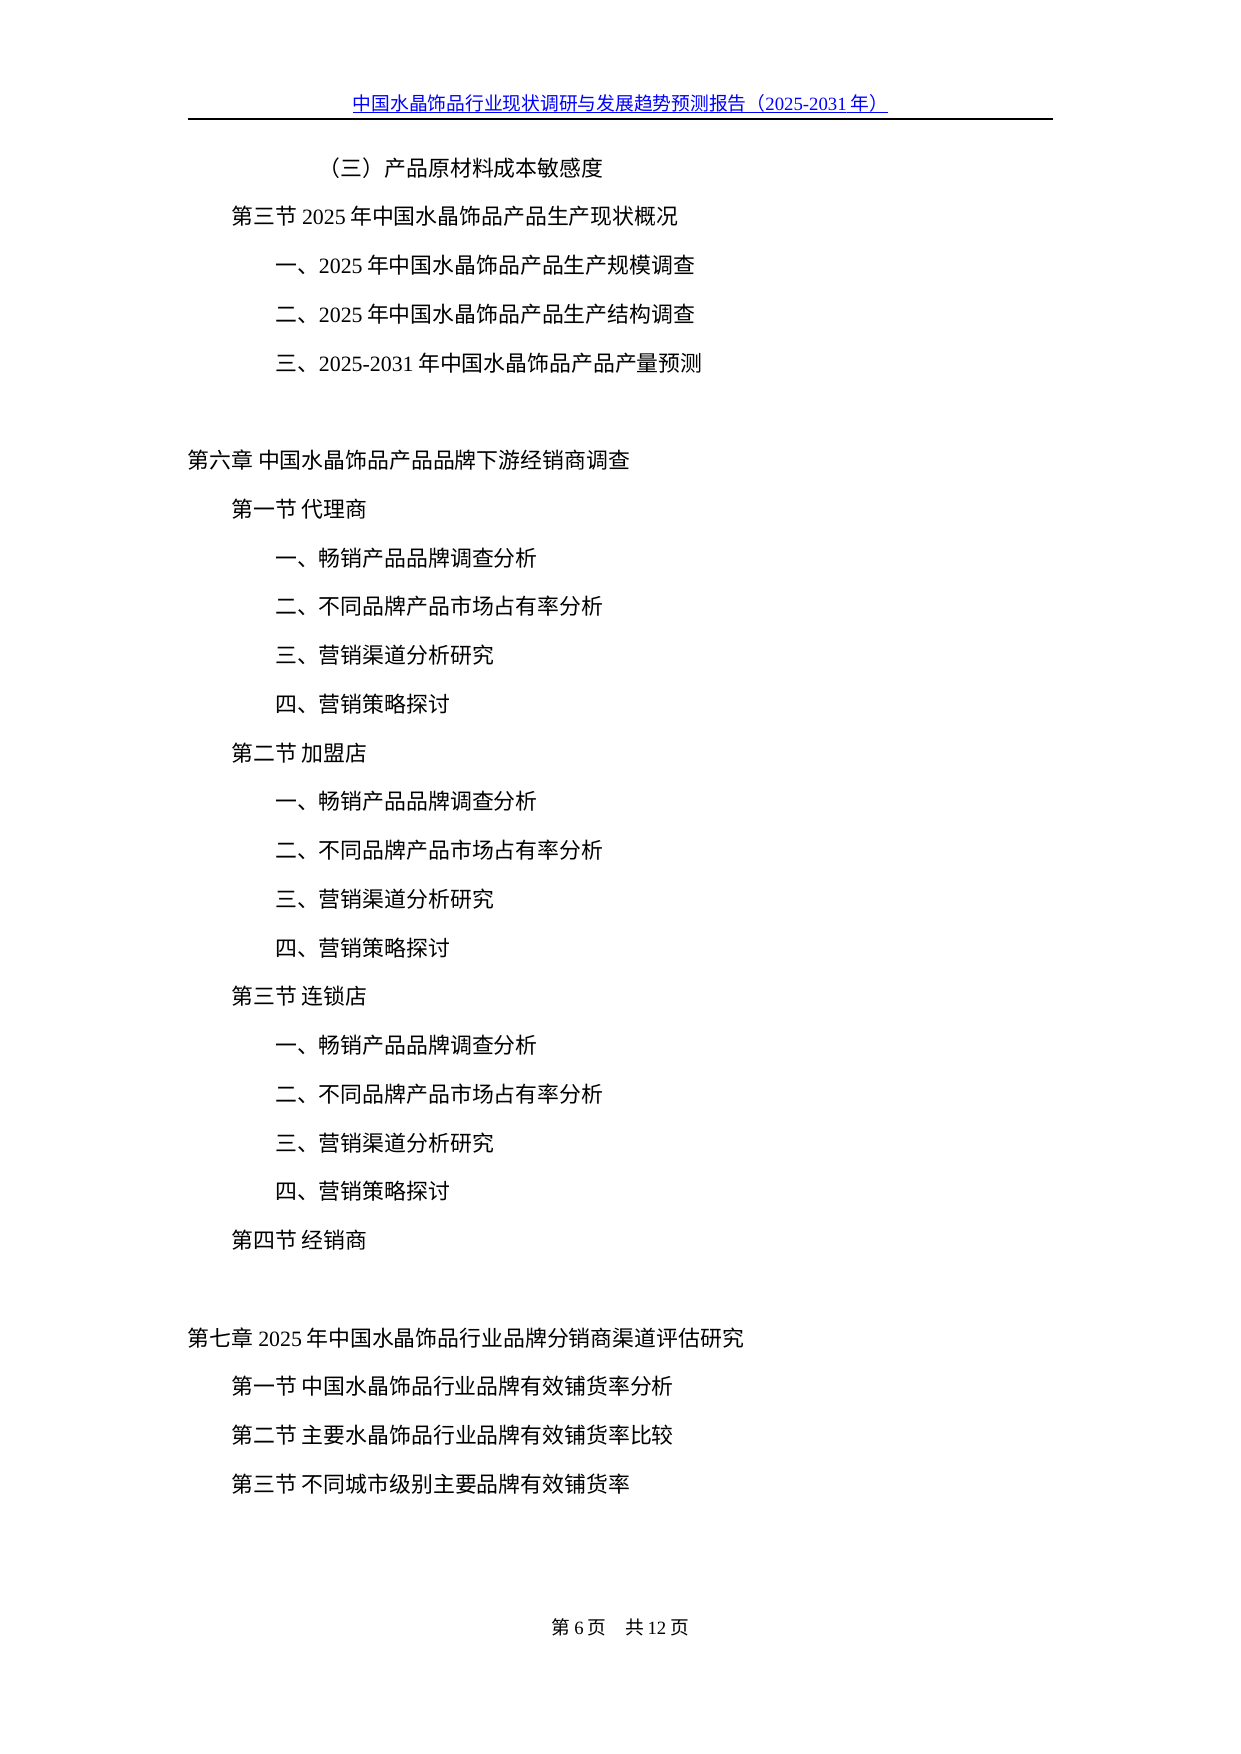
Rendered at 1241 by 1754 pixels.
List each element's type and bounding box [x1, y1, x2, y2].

text [187, 150, 1053, 1499]
